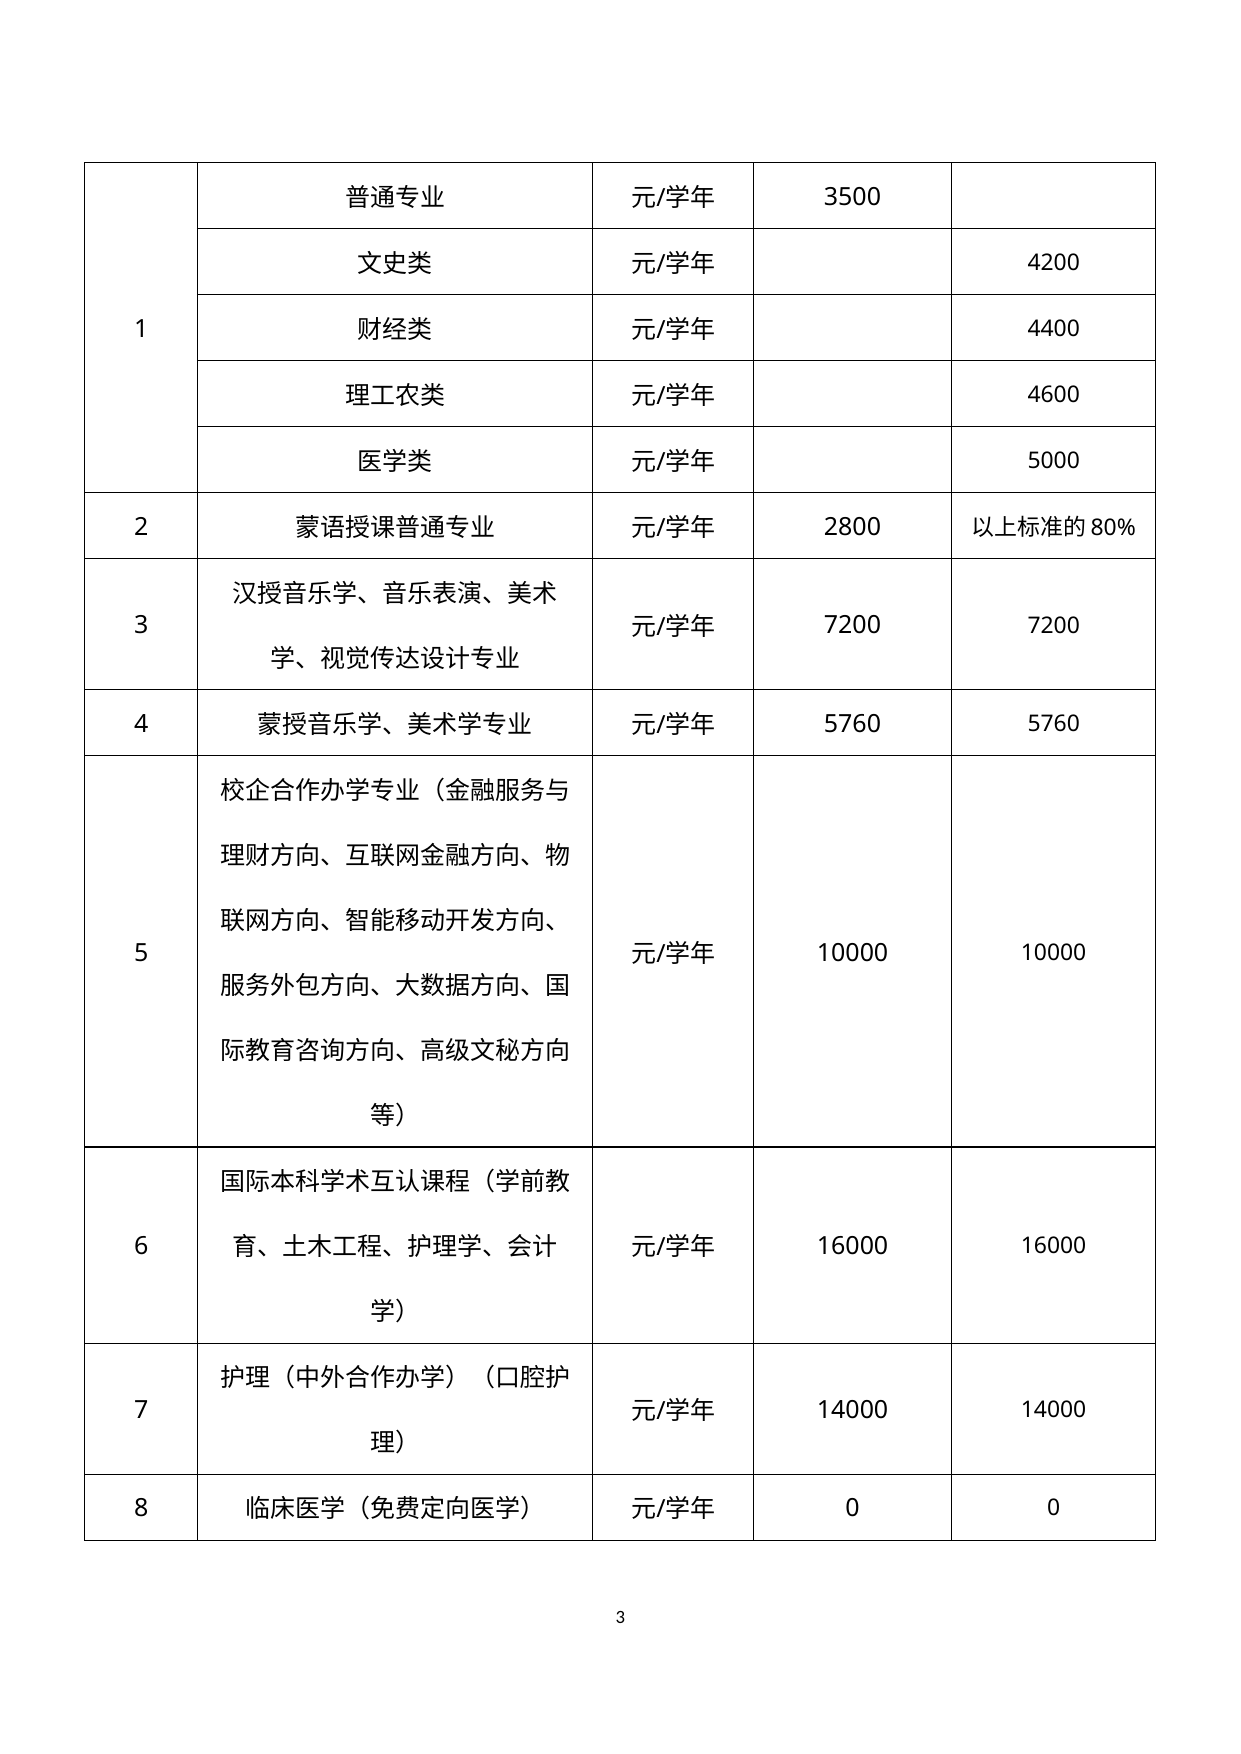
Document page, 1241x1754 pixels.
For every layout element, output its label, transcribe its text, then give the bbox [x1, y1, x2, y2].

table_cell 5000 [952, 427, 1155, 492]
table_cell 16000 [754, 1148, 951, 1342]
table_cell 蒙授音乐学、美术学专业 [198, 690, 592, 755]
table_cell 元/学年 [593, 559, 753, 689]
table_cell 2 [85, 493, 197, 558]
table_cell 6 [85, 1148, 197, 1342]
table_cell [754, 229, 951, 294]
table_cell [754, 295, 951, 360]
table_cell 7200 [952, 559, 1155, 689]
table_cell 元/学年 [593, 690, 753, 755]
table_cell 元/学年 [593, 1344, 753, 1473]
table_cell 元/学年 [593, 1148, 753, 1342]
table_cell 3500 [754, 163, 951, 228]
table_cell 4 [85, 690, 197, 755]
table_cell 16000 [952, 1148, 1155, 1342]
table_cell 4200 [952, 229, 1155, 294]
table_cell 国际本科学术互认课程（学前教育、土木工程、护理学、会计学） [198, 1148, 592, 1342]
table_cell 0 [952, 1475, 1155, 1539]
table_cell 5760 [754, 690, 951, 755]
table_cell 元/学年 [593, 229, 753, 294]
table_cell 元/学年 [593, 295, 753, 360]
table_cell 2800 [754, 493, 951, 558]
table_cell 14000 [754, 1344, 951, 1473]
table_cell [754, 361, 951, 426]
table_cell 元/学年 [593, 427, 753, 492]
table_cell 8 [85, 1475, 197, 1539]
table_cell 财经类 [198, 295, 592, 360]
table_cell 理工农类 [198, 361, 592, 426]
table_cell 以上标准的80% [952, 493, 1155, 558]
table_cell 7200 [754, 559, 951, 689]
table_cell 汉授音乐学、音乐表演、美术学、视觉传达设计专业 [198, 559, 592, 689]
table_cell 0 [754, 1475, 951, 1539]
table_cell 7 [85, 1344, 197, 1473]
table_cell 临床医学（免费定向医学） [198, 1475, 592, 1539]
table_cell 10000 [754, 756, 951, 1146]
table_cell 蒙语授课普通专业 [198, 493, 592, 558]
table_cell 1 [85, 163, 197, 492]
table_cell 元/学年 [593, 756, 753, 1146]
table_cell 校企合作办学专业（金融服务与理财方向、互联网金融方向、物联网方向、智能移动开发方向、服务外包方向、大数据方向、国际教育咨询方向、高级文秘方向等） [198, 756, 592, 1146]
table_cell [754, 427, 951, 492]
table_cell 3 [85, 559, 197, 689]
table_cell 医学类 [198, 427, 592, 492]
table_cell 5760 [952, 690, 1155, 755]
table_cell 元/学年 [593, 493, 753, 558]
table_cell [952, 163, 1155, 228]
table_cell 护理（中外合作办学）（口腔护理） [198, 1344, 592, 1473]
table_cell 4600 [952, 361, 1155, 426]
table_cell 文史类 [198, 229, 592, 294]
table_cell 4400 [952, 295, 1155, 360]
table_cell 5 [85, 756, 197, 1146]
table_cell 元/学年 [593, 361, 753, 426]
table_cell 普通专业 [198, 163, 592, 228]
table_cell 元/学年 [593, 163, 753, 228]
table_cell 10000 [952, 756, 1155, 1146]
table_cell 14000 [952, 1344, 1155, 1473]
table_cell 元/学年 [593, 1475, 753, 1539]
